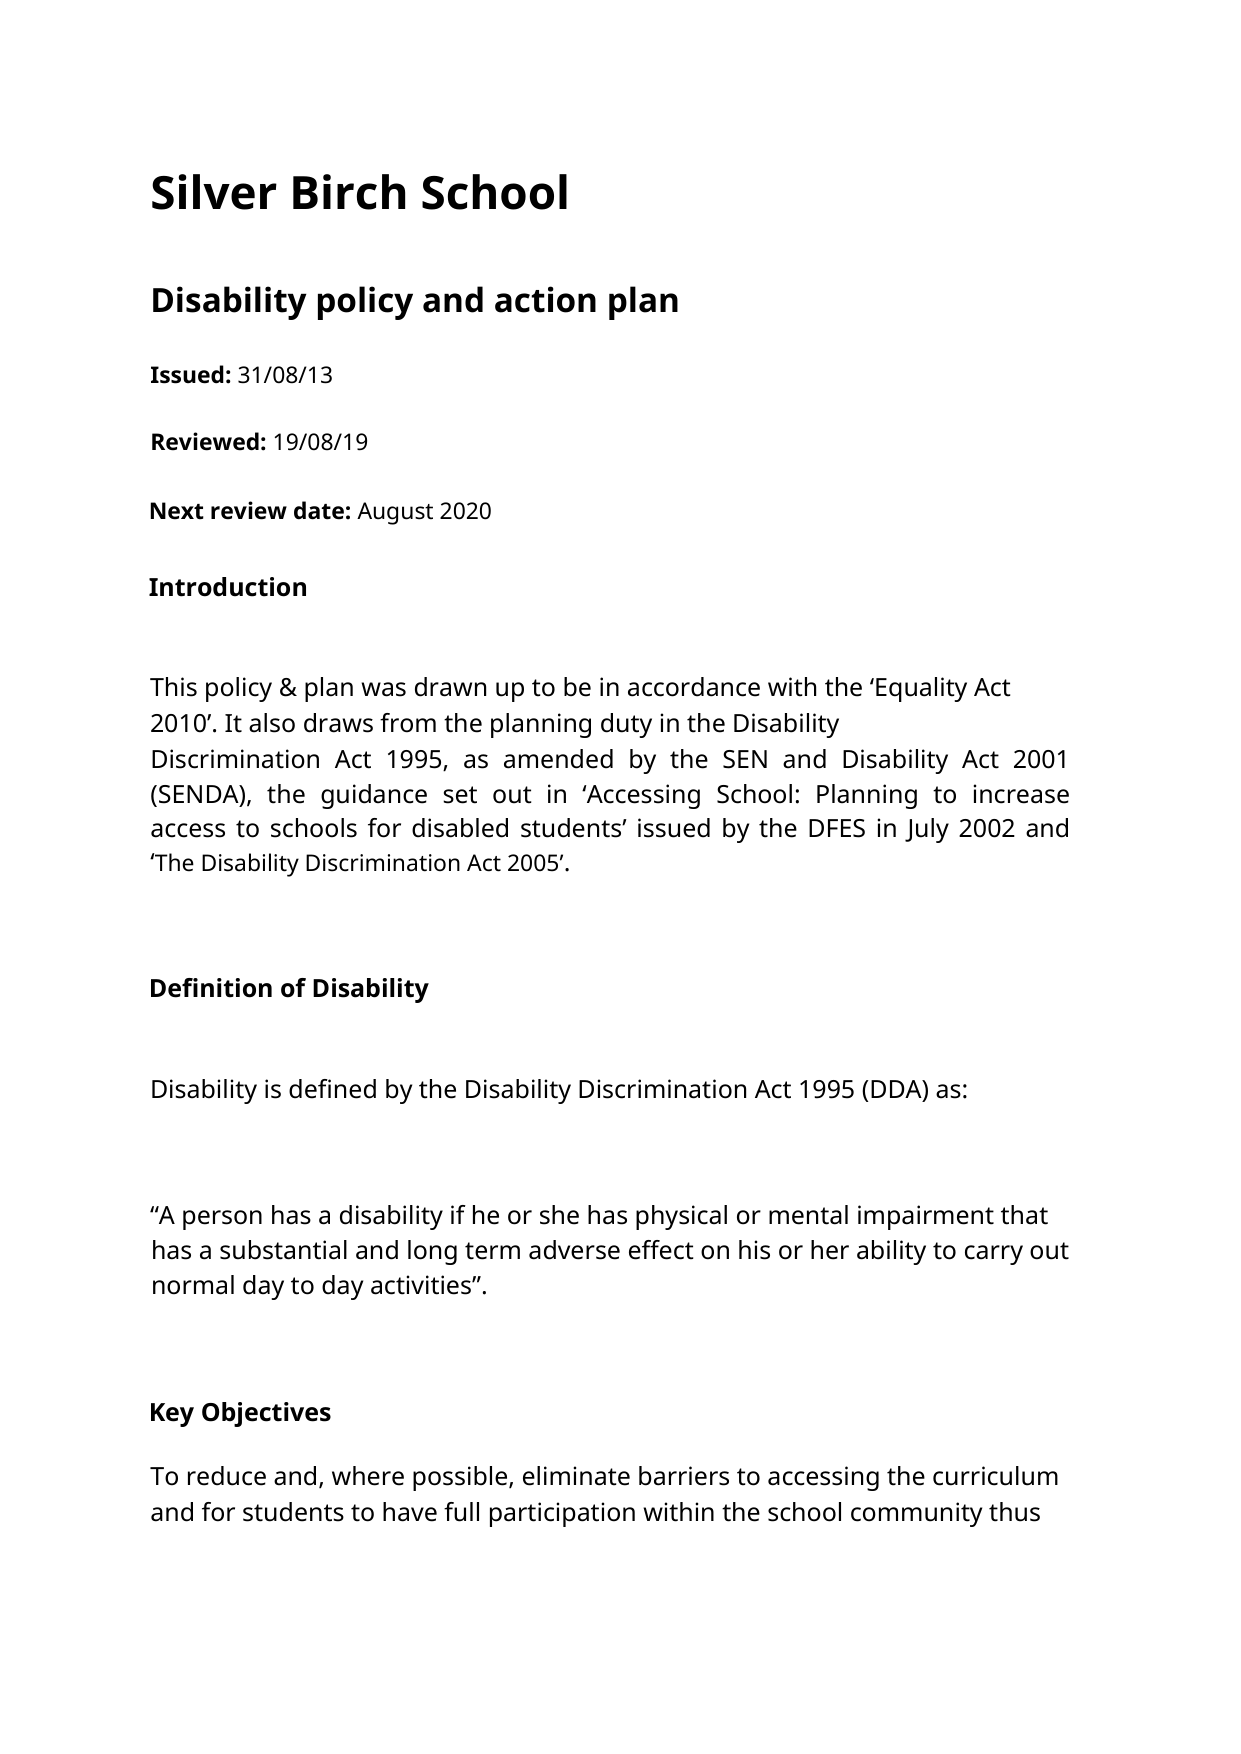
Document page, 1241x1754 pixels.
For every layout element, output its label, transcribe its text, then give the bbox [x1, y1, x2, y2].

text Issued: 31/08/13 [150, 359, 1085, 391]
text Disability policy and action plan [150, 277, 1085, 323]
text “A person has a disability if he or she has physical or mental impairment that has a substantial and long term adverse effect on his or her ability to carry out normal day to day activities”. [150, 1198, 1085, 1302]
subtitle Key Objectives [148, 1394, 1085, 1429]
text This policy & plan was drawn up to be in accordance with the ‘Equality Act [150, 670, 1085, 704]
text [150, 1458, 1085, 1529]
subtitle Definition of Disability [148, 971, 1085, 1005]
subtitle Introduction [148, 570, 1085, 604]
text Next review date: August 2020 [148, 495, 1085, 526]
text 2010’. It also draws from the planning duty in the Disability [150, 706, 1085, 740]
text Silver Birch School [150, 161, 1085, 223]
text Reviewed: 19/08/19 [150, 426, 1085, 457]
text Disability is defined by the Disability Discrimination Act 1995 (DDA) as: [150, 1071, 1085, 1106]
text Discrimination Act 1995, as amended by the SEN and Disability Act 2001 (SENDA), the guidance set out in ‘Accessing School: Planning to increase access to schools for disabled students’ issued by the DFES in July 2002 and ‘The Disability Discrimination Act 2005’. [150, 742, 1072, 878]
